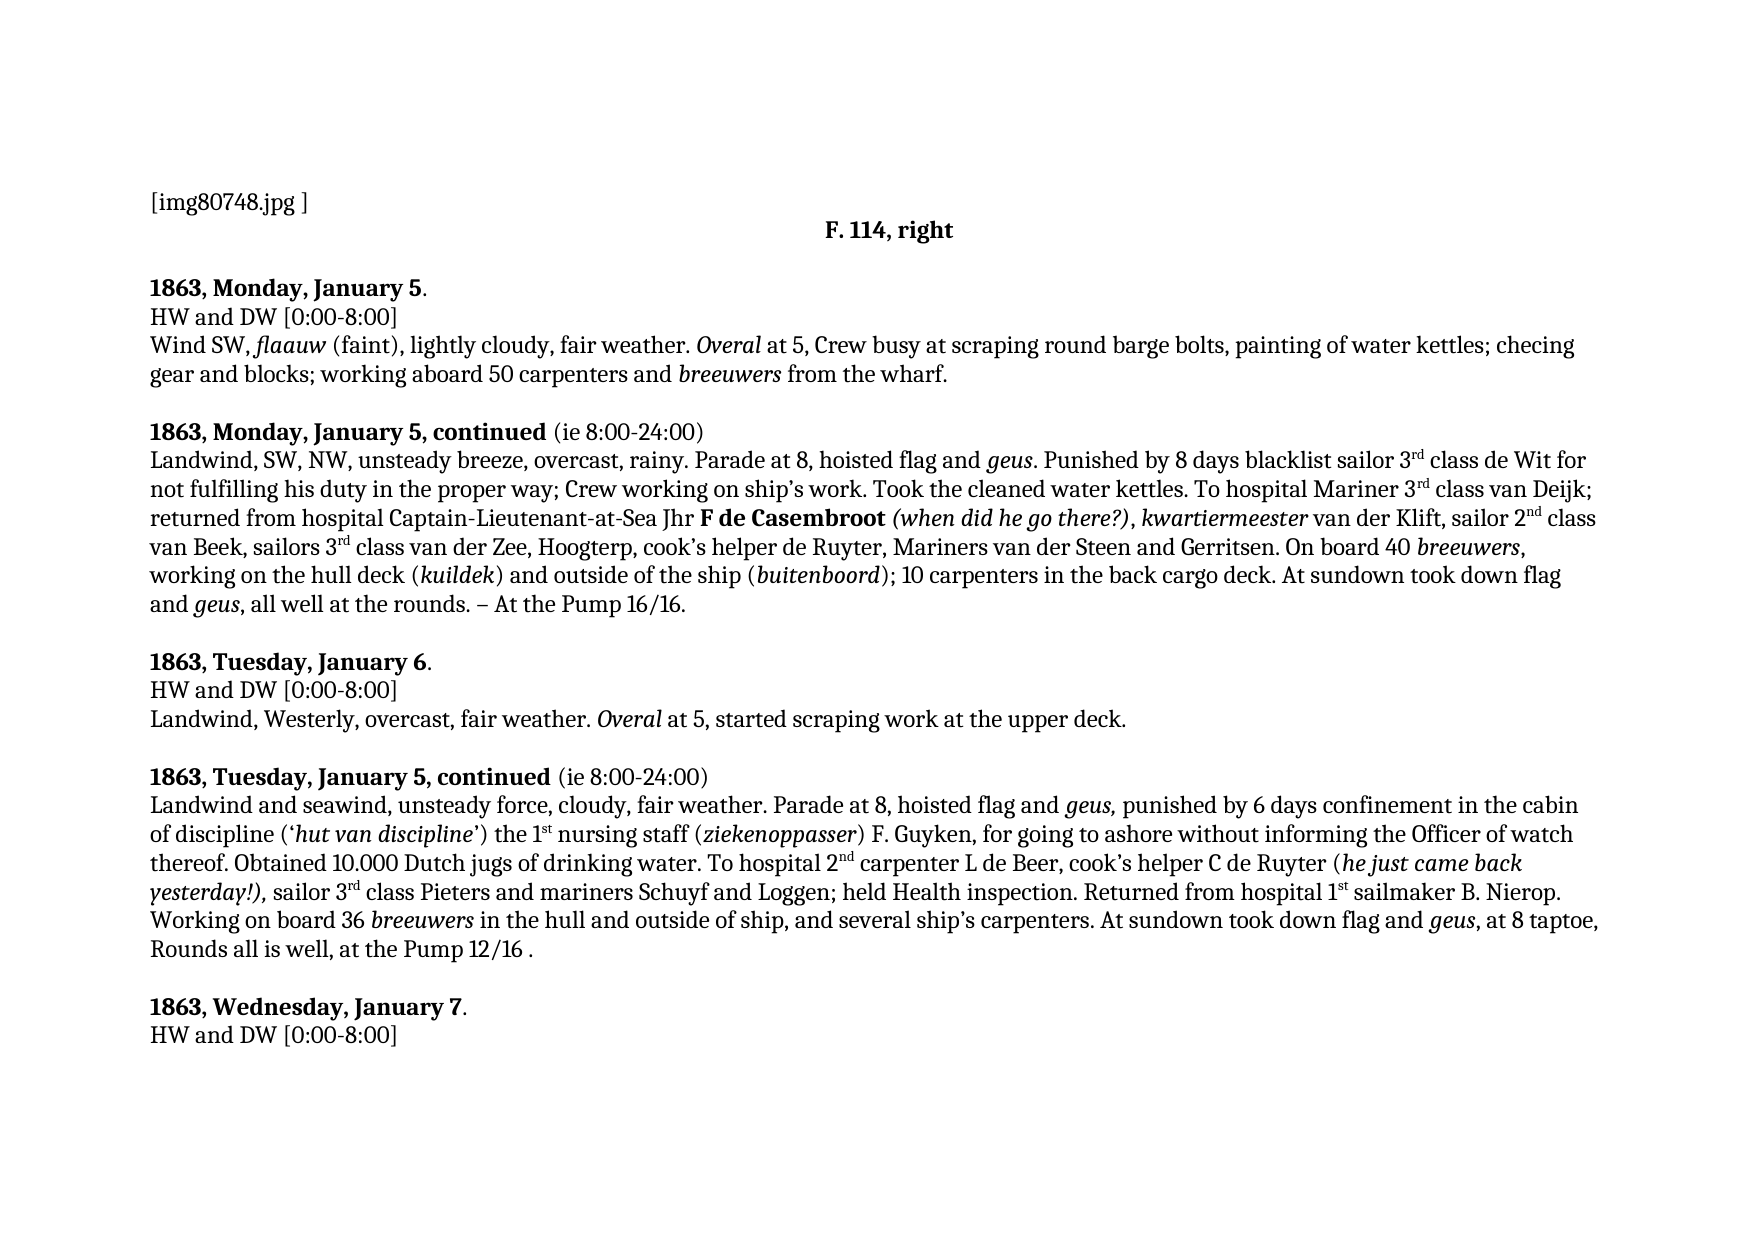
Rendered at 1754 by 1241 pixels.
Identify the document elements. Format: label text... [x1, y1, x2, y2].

text HW and DW [0:00-8:00] [150, 676, 1604, 705]
text HW and DW [0:00-8:00] [150, 302, 1604, 331]
text 1863, Wednesday, January 7. [150, 992, 1604, 1021]
text Landwind and seawind, unsteady force, cloudy, fair weather. Parade at 8, hoisted flag and geus, punished by 6 days confinement in the cabin of discipline (‘hut van discipline’) the 1st nursing staff (ziekenoppasser) F. Guyken, for going to ashore without informing the Officer of watch thereof. Obtained 10.000 Dutch jugs of drinking water. To hospital 2nd carpenter L de Beer, cook’s helper C de Ruyter (he just came back yesterday!), sailor 3rd class Pieters and mariners Schuyf and Loggen; held Health inspection. Returned from hospital 1st sailmaker B. Nierop. Working on board 36 breeuwers in the hull and outside of ship, and several ship’s carpenters. At sundown took down flag and geus, at 8 taptoe, Rounds all is well, at the Pump 12/16 . [150, 791, 1604, 964]
text 1863, Tuesday, January 6. [150, 647, 1604, 676]
text Landwind, Westerly, overcast, fair weather. Overal at 5, started scraping work at the upper deck. [150, 705, 1604, 734]
text 1863, Tuesday, January 5, continued (ie 8:00-24:00) [150, 762, 1604, 791]
text 1863, Monday, January 5, continued (ie 8:00-24:00) [150, 417, 1604, 446]
text 1863, Monday, January 5. [150, 274, 1604, 302]
text HW and DW [0:00-8:00] [150, 1021, 1604, 1050]
text Landwind, SW, NW, unsteady breeze, overcast, rainy. Parade at 8, hoisted flag and geus. Punished by 8 days blacklist sailor 3rd class de Wit for not fulfilling his duty in the proper way; Crew working on ship’s work. Took the cleaned water kettles. To hospital Mariner 3rd class van Deijk; returned from hospital Captain-Lieutenant-at-Sea Jhr F de Casembroot (when did he go there?), kwartiermeester van der Klift, sailor 2nd class van Beek, sailors 3rd class van der Zee, Hoogterp, cook’s helper de Ruyter, Mariners van der Steen and Gerritsen. On board 40 breeuwers, working on the hull deck (kuildek) and outside of the ship (buitenboord); 10 carpenters in the back cargo deck. At sundown took down flag and geus, all well at the rounds. – At the Pump 16/16. [150, 446, 1604, 619]
text Wind SW, flaauw (faint), lightly cloudy, fair weather. Overal at 5, Crew busy at scraping round barge bolts, painting of water kettles; checing gear and blocks; working aboard 50 carpenters and breeuwers from the wharf. [150, 331, 1604, 389]
text [img80748.jpg ] [150, 187, 1604, 216]
text F. 114, right [150, 216, 1604, 245]
